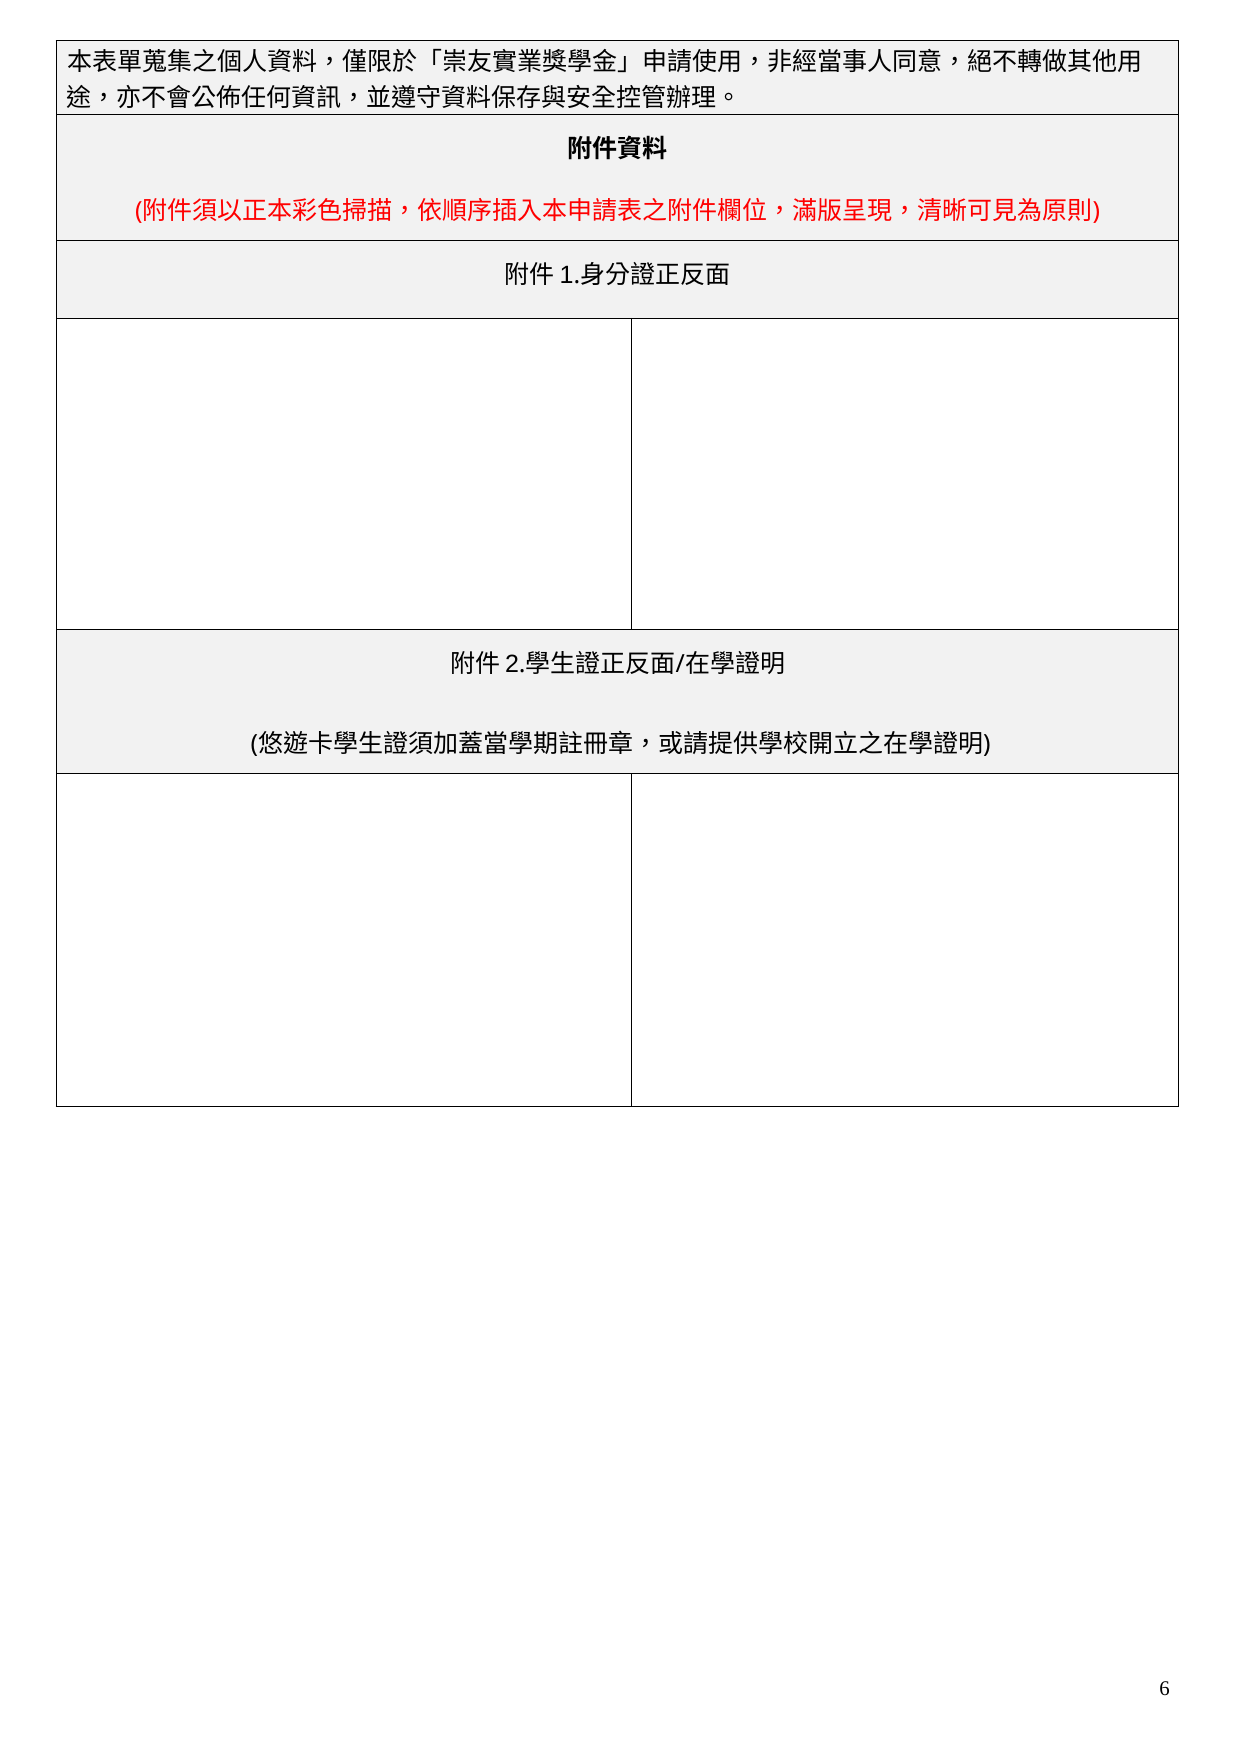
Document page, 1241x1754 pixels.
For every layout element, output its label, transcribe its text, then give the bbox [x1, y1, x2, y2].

table_cell [57, 319, 631, 629]
table_cell [57, 774, 631, 1106]
table_cell 附件1.身分證正反面 [57, 241, 1178, 318]
table_cell 附件2.學生證正反面/在學證明 (悠遊卡學生證須加蓋當學期註冊章，或請提供學校開立之在學證明) [57, 630, 1178, 773]
table_cell [632, 774, 1178, 1106]
table_header 本表單蒐集之個人資料，僅限於「崇友實業獎學金」申請使用，非經當事人同意，絕不轉做其他用途，亦不會公佈任何資訊，並遵守資料保存與安全控管辦理。 [57, 41, 1178, 114]
table_cell [632, 319, 1178, 629]
table_cell 附件資料 (附件須以正本彩色掃描，依順序插入本申請表之附件欄位，滿版呈現，清晰可見為原則) [57, 115, 1178, 240]
